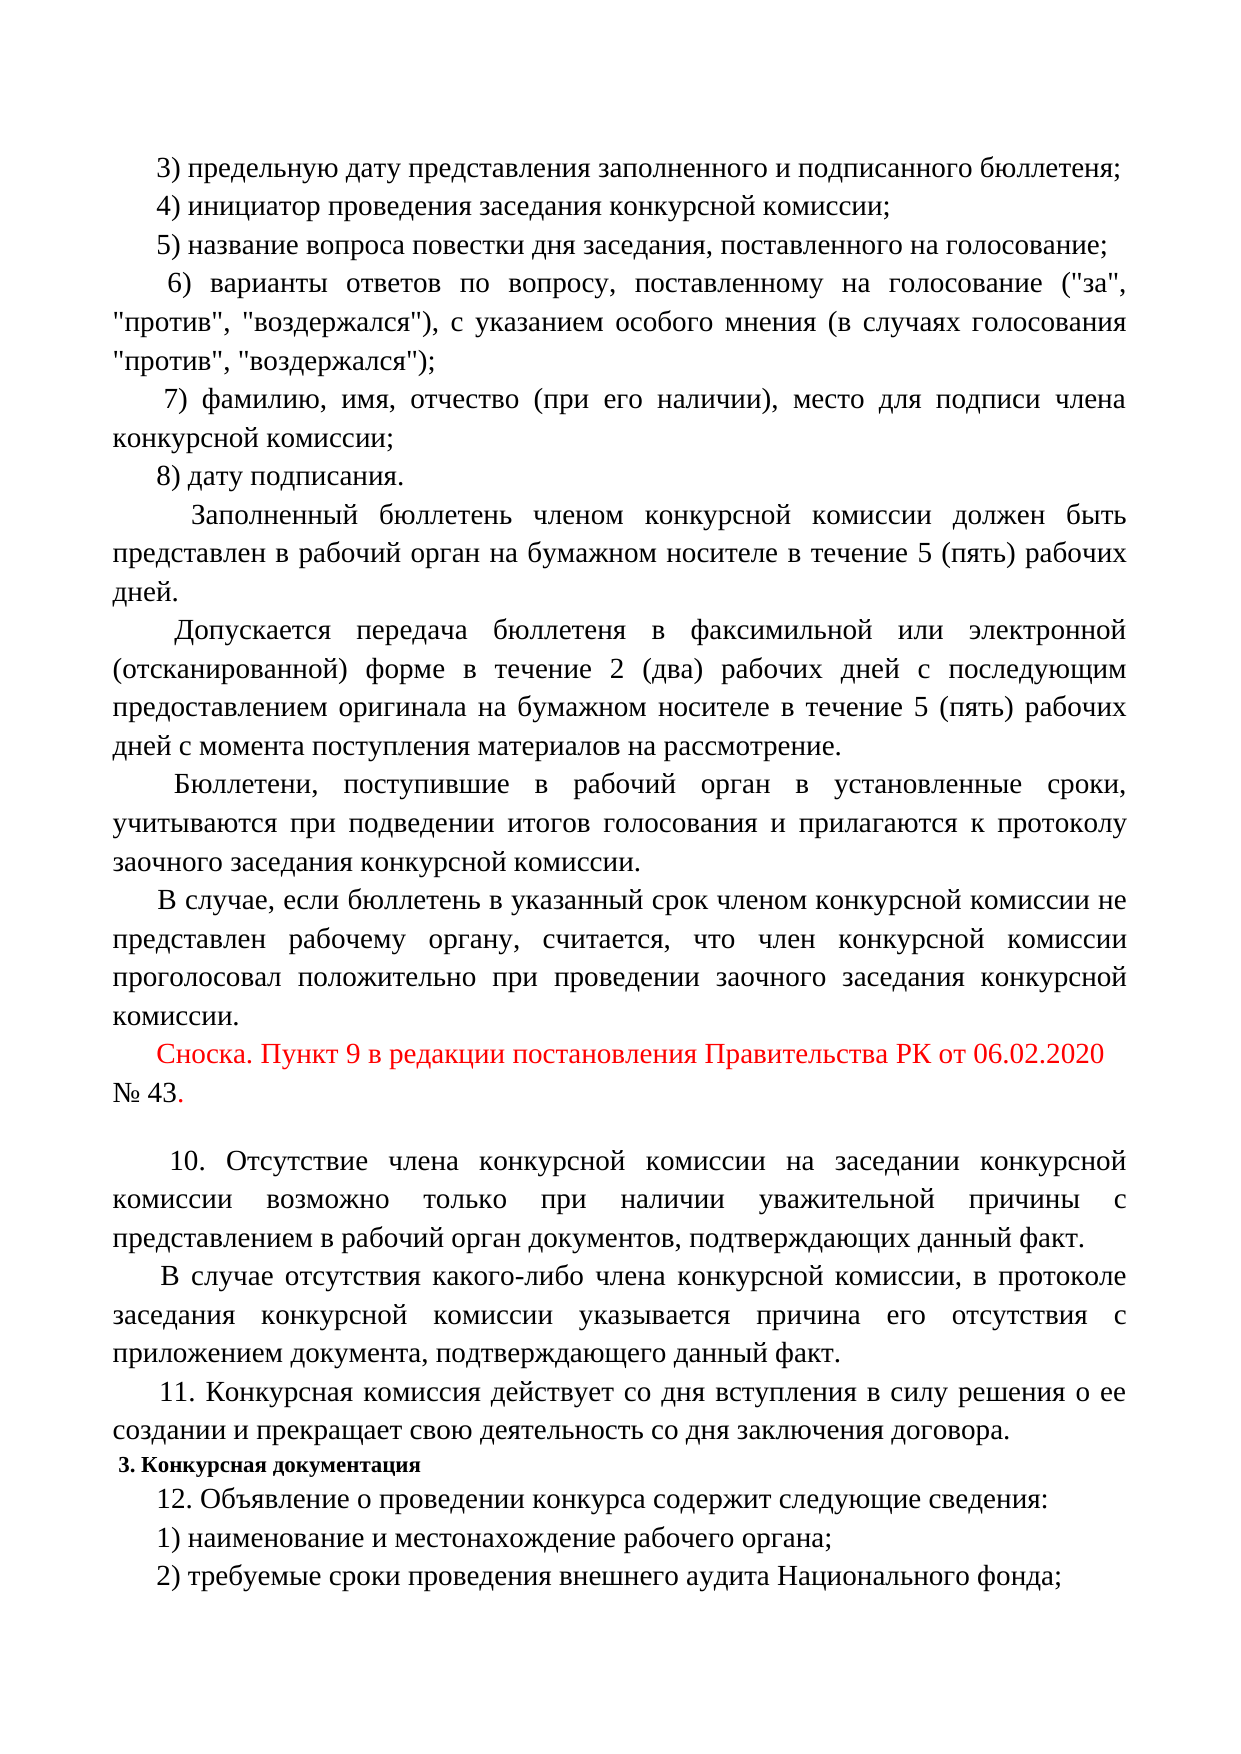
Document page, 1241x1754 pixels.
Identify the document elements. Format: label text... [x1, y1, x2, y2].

text 8) дату подписания. [112, 458, 1128, 492]
text 12. Объявление о проведении конкурса содержит следующие сведения: [112, 1481, 1128, 1515]
text 1) наименование и местонахождение рабочего органа; [112, 1520, 1128, 1553]
text 3. Конкурсная документация [112, 1451, 1128, 1477]
text 11. Конкурсная комиссия действует со дня вступления в силу решения о ее создании и прекращает свою деятельность со дня заключения договора. [112, 1374, 1128, 1446]
text Заполненный бюллетень членом конкурсной комиссии должен быть представлен в рабочий орган на бумажном носителе в течение 5 (пять) рабочих дней. [112, 497, 1128, 607]
text В случае, если бюллетень в указанный срок членом конкурсной комиссии не представлен рабочему органу, считается, что член конкурсной комиссии проголосовал положительно при проведении заочного заседания конкурсной комиссии. [112, 882, 1128, 1031]
text 6) варианты ответов по вопросу, поставленному на голосование ("за", "против", "воздержался"), с указанием особого мнения (в случаях голосования "против", "воздержался"); [112, 266, 1128, 376]
text 4) инициатор проведения заседания конкурсной комиссии; [112, 188, 1128, 222]
text 7) фамилию, имя, отчество (при его наличии), место для подписи члена конкурсной комиссии; [112, 381, 1128, 453]
text Допускается передача бюллетеня в факсимильной или электронной (отсканированной) форме в течение 2 (два) рабочих дней с последующим предоставлением оригинала на бумажном носителе в течение 5 (пять) рабочих дней с момента поступления материалов на рассмотрение. [112, 612, 1128, 762]
text Сноска. Пункт 9 в редакции постановления Правительства РК от 06.02.2020 № 43. [112, 1036, 1128, 1139]
text 2) требуемые сроки проведения внешнего аудита Национального фонда; [112, 1558, 1128, 1592]
text Бюллетени, поступившие в рабочий орган в установленные сроки, учитываются при подведении итогов голосования и прилагаются к протоколу заочного заседания конкурсной комиссии. [112, 767, 1128, 877]
text 5) название вопроса повестки дня заседания, поставленного на голосование; [112, 227, 1128, 261]
text 10. Отсутствие члена конкурсной комиссии на заседании конкурсной комиссии возможно только при наличии уважительной причины с представлением в рабочий орган документов, подтверждающих данный факт. [112, 1143, 1128, 1253]
text В случае отсутствия какого-либо члена конкурсной комиссии, в протоколе заседания конкурсной комиссии указывается причина его отсутствия с приложением документа, подтверждающего данный факт. [112, 1258, 1128, 1369]
text 3) предельную дату представления заполненного и подписанного бюллетеня; [112, 150, 1128, 183]
